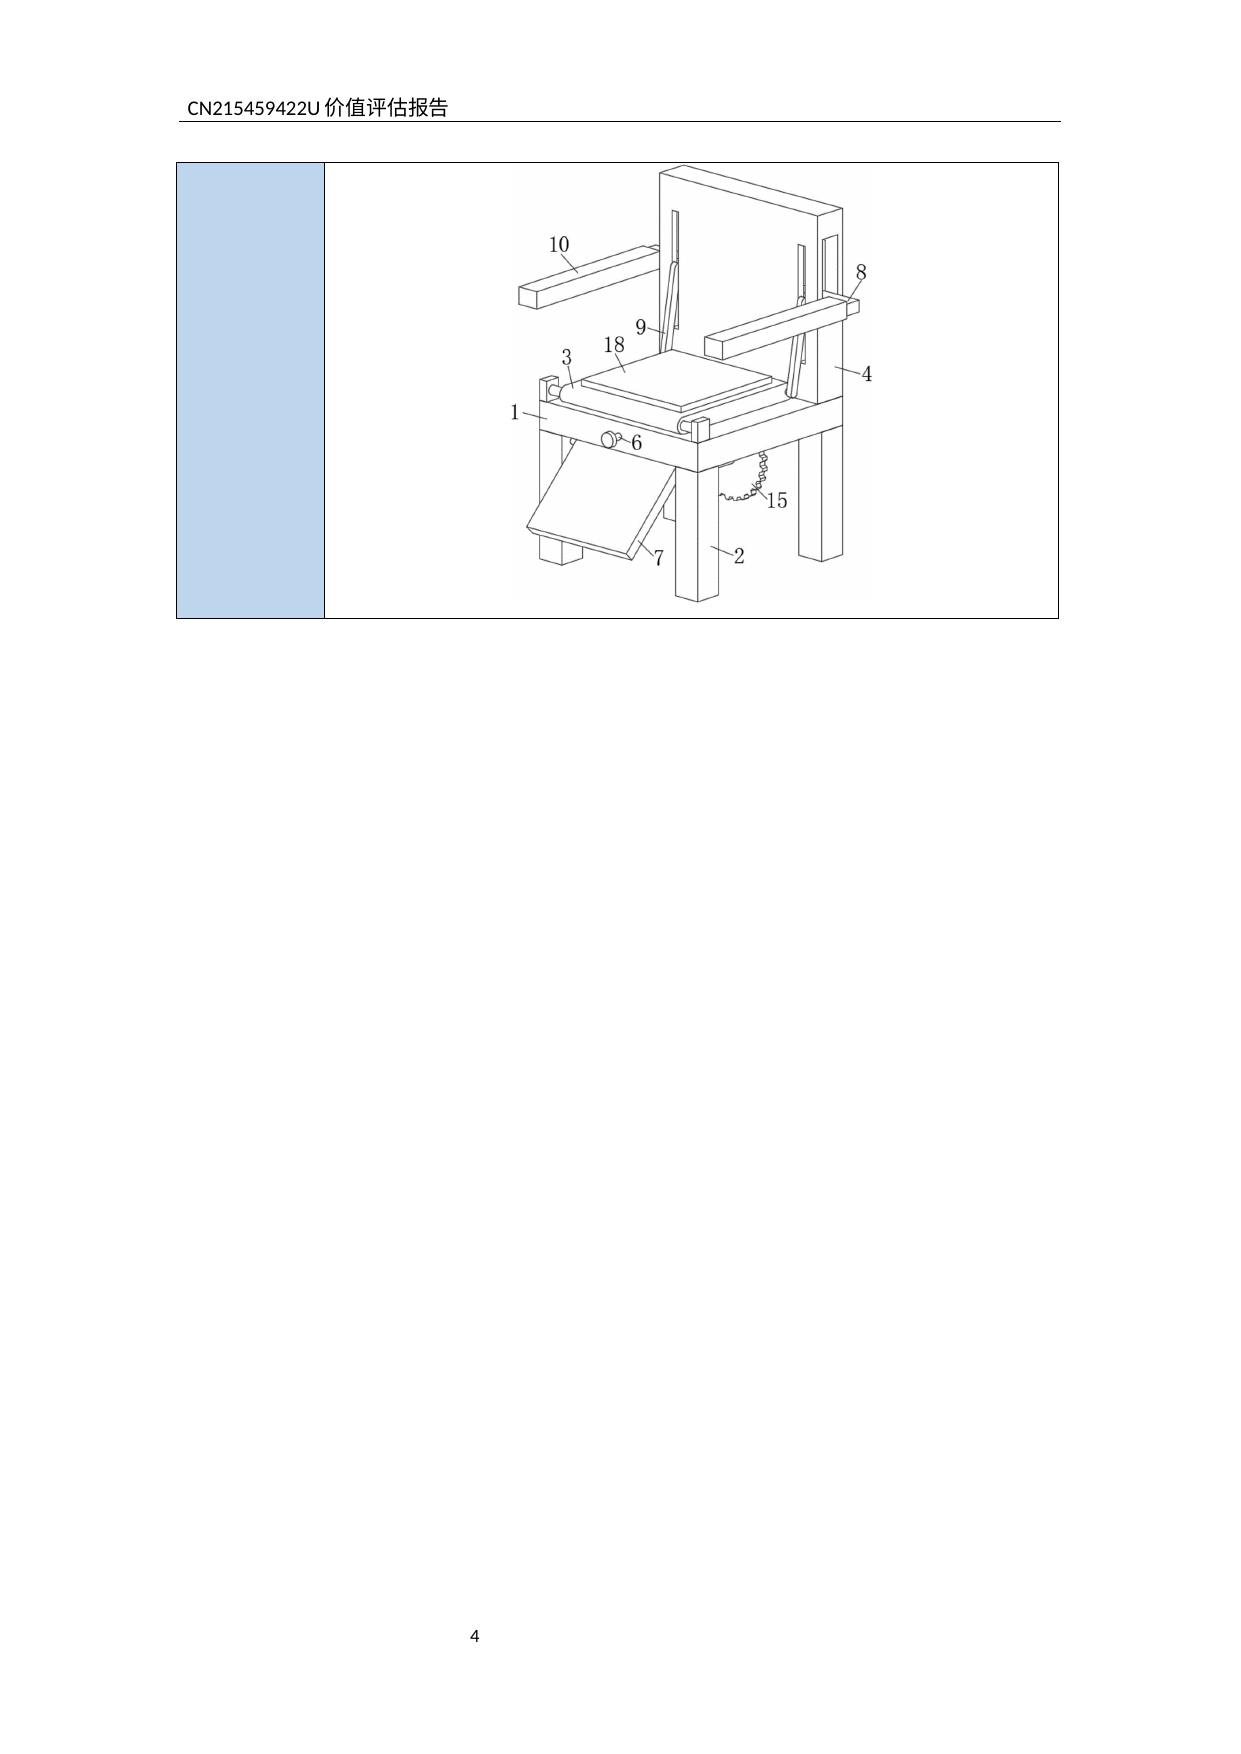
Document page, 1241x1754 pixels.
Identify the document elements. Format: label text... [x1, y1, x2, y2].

table_cell 首图 [177, 163, 324, 618]
picture [509, 163, 874, 605]
table_cell [325, 163, 1058, 618]
